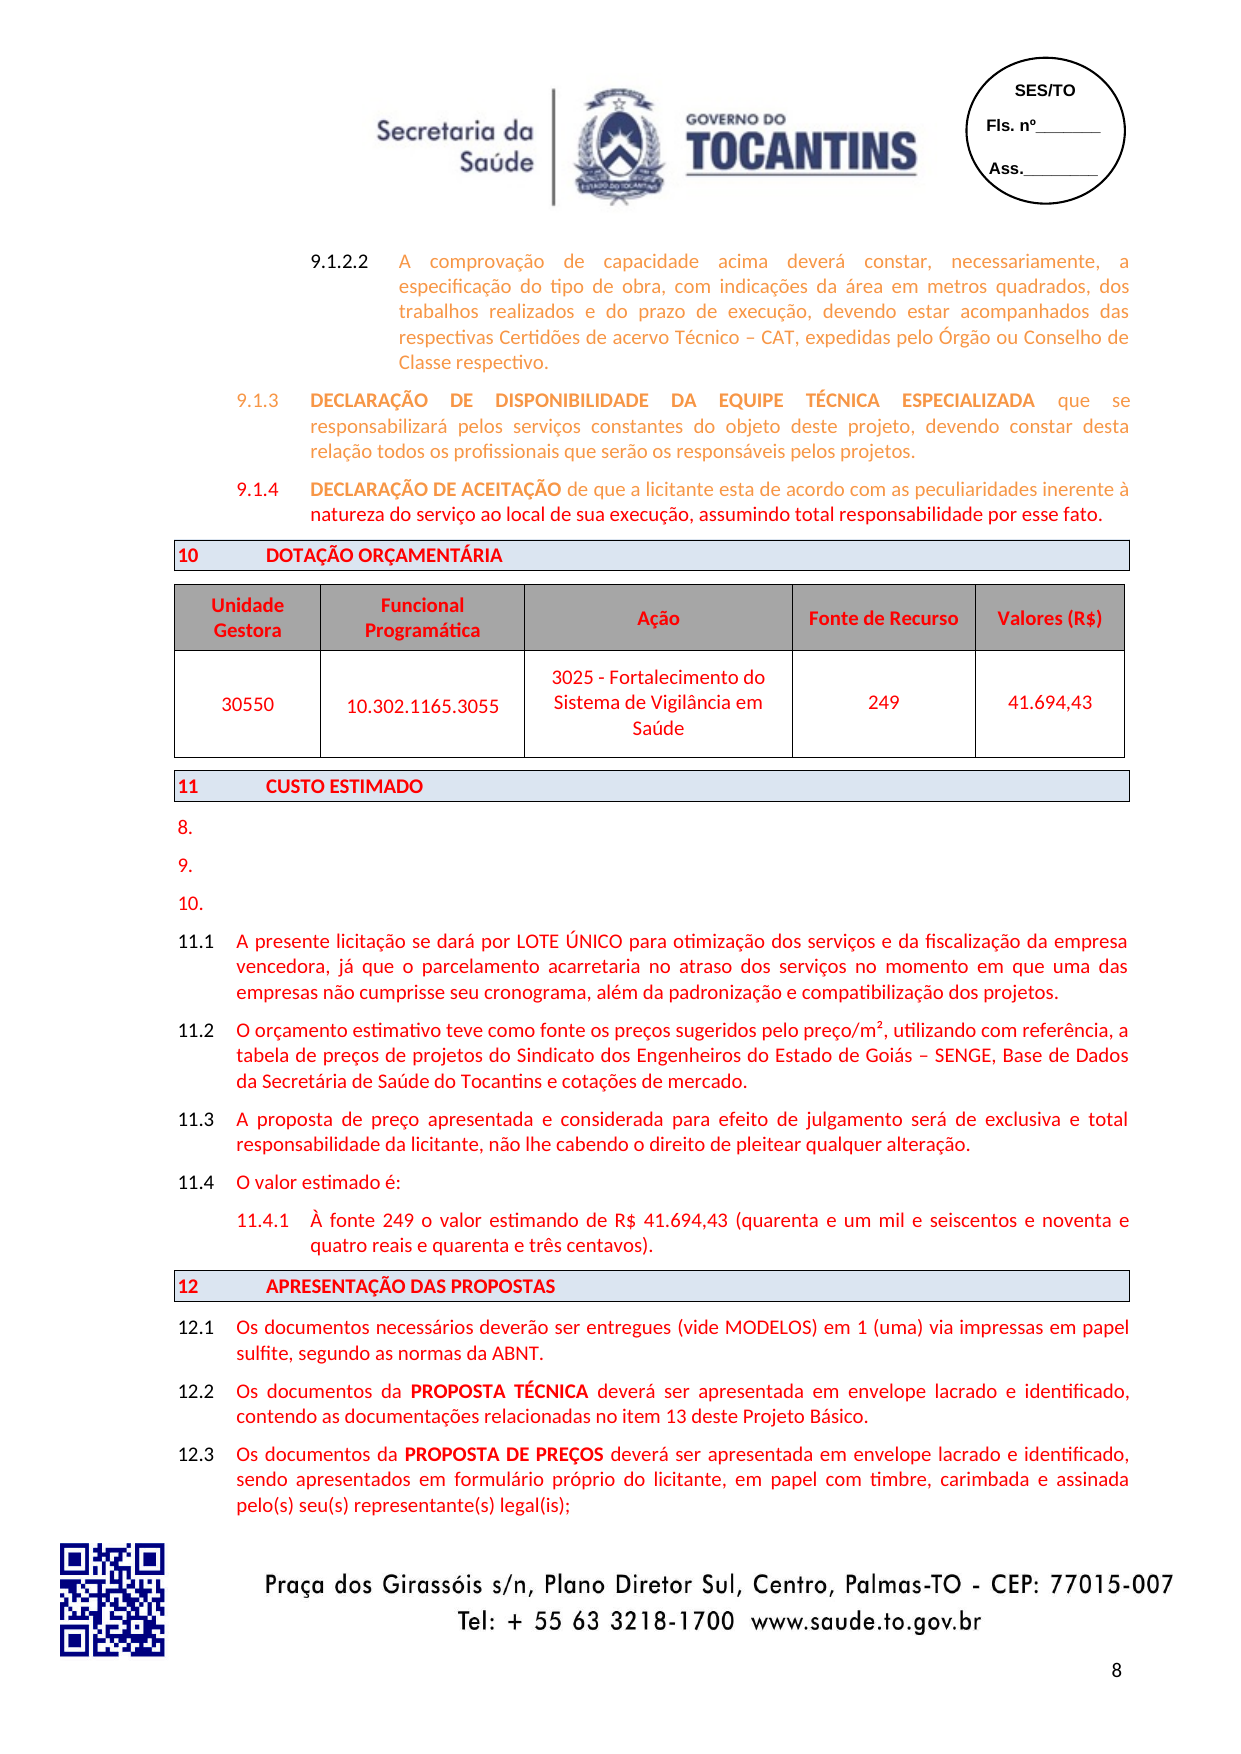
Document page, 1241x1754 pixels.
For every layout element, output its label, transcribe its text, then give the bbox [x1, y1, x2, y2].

table_cell 30550 [175, 651, 320, 757]
table_cell 249 [793, 651, 975, 757]
list O orçamento estimativo teve como fonte os preços sugeridos pelo preço/m², utilizando com referência, a tabela de preços de projetos do Sindicato dos Engenheiros do Estado de Goiás – SENGE, Base de Dados da Secretária de Saúde do Tocantins e cotações de mercado. [177, 1017, 1131, 1093]
list O valor estimado é: [177, 1169, 1131, 1194]
table_header Fonte de Recurso [793, 585, 975, 650]
table_cell 3025 - Fortalecimento do Sistema de Vigilância em Saúde [525, 651, 792, 757]
table_header Unidade Gestora [175, 585, 320, 650]
list Os documentos da PROPOSTA DE PREÇOS deverá ser apresentada em envelope lacrado e identificado, sendo apresentados em formulário próprio do licitante, em papel com timbre, carimbada e assinada pelo(s) seu(s) representante(s) legal(is); [177, 1441, 1131, 1517]
list A comprovação de capacidade acima deverá constar, necessariamente, a especificação do tipo de obra, com indicações da área em metros quadrados, dos trabalhos realizados e do prazo de execução, devendo estar acompanhados das respectivas Certidões de acervo Técnico – CAT, expedidas pelo Órgão ou Conselho de Classe respectivo. [310, 248, 1131, 375]
list DECLARAÇÃO DE ACEITAÇÃO de que a licitante esta de acordo com as peculiaridades inerente à natureza do serviço ao local de sua execução, assumindo total responsabilidade por esse fato. [236, 476, 1131, 527]
picture [361, 73, 938, 214]
list DOTAÇÃO ORÇAMENTÁRIA [175, 541, 1129, 570]
table_header Ação [525, 585, 792, 650]
list APRESENTAÇÃO DAS PROPOSTAS [175, 1271, 1129, 1301]
list A proposta de preço apresentada e considerada para efeito de julgamento será de exclusiva e total responsabilidade da licitante, não lhe cabendo o direito de pleitear qualquer alteração. [177, 1106, 1131, 1157]
list Os documentos necessários deverão ser entregues (vide MODELOS) em 1 (uma) via impressas em papel sulfite, segundo as normas da ABNT. [177, 1314, 1131, 1365]
table_header Funcional Programática [321, 585, 524, 650]
picture [55, 1538, 1173, 1661]
table_header Valores (R$) [976, 585, 1124, 650]
list DECLARAÇÃO DE DISPONIBILIDADE DA EQUIPE TÉCNICA ESPECIALIZADA que se responsabilizará pelos serviços constantes do objeto deste projeto, devendo constar desta relação todos os profissionais que serão os responsáveis pelos projetos. [236, 387, 1131, 464]
list A presente licitação se dará por LOTE ÚNICO para otimização dos serviços e da fiscalização da empresa vencedora, já que o parcelamento acarretaria no atraso dos serviços no momento em que uma das empresas não cumprisse seu cronograma, além da padronização e compatibilização dos projetos. [177, 928, 1131, 1004]
table_cell 41.694,43 [976, 651, 1124, 757]
list Os documentos da PROPOSTA TÉCNICA deverá ser apresentada em envelope lacrado e identificado, contendo as documentações relacionadas no item 13 deste Projeto Básico. [177, 1378, 1131, 1429]
list À fonte 249 o valor estimando de R$ 41.694,43 (quarenta e um mil e seiscentos e noventa e quatro reais e quarenta e três centavos). [236, 1207, 1131, 1258]
list CUSTO ESTIMADO [175, 771, 1129, 801]
table_cell 10.302.1165.3055 [321, 651, 524, 757]
